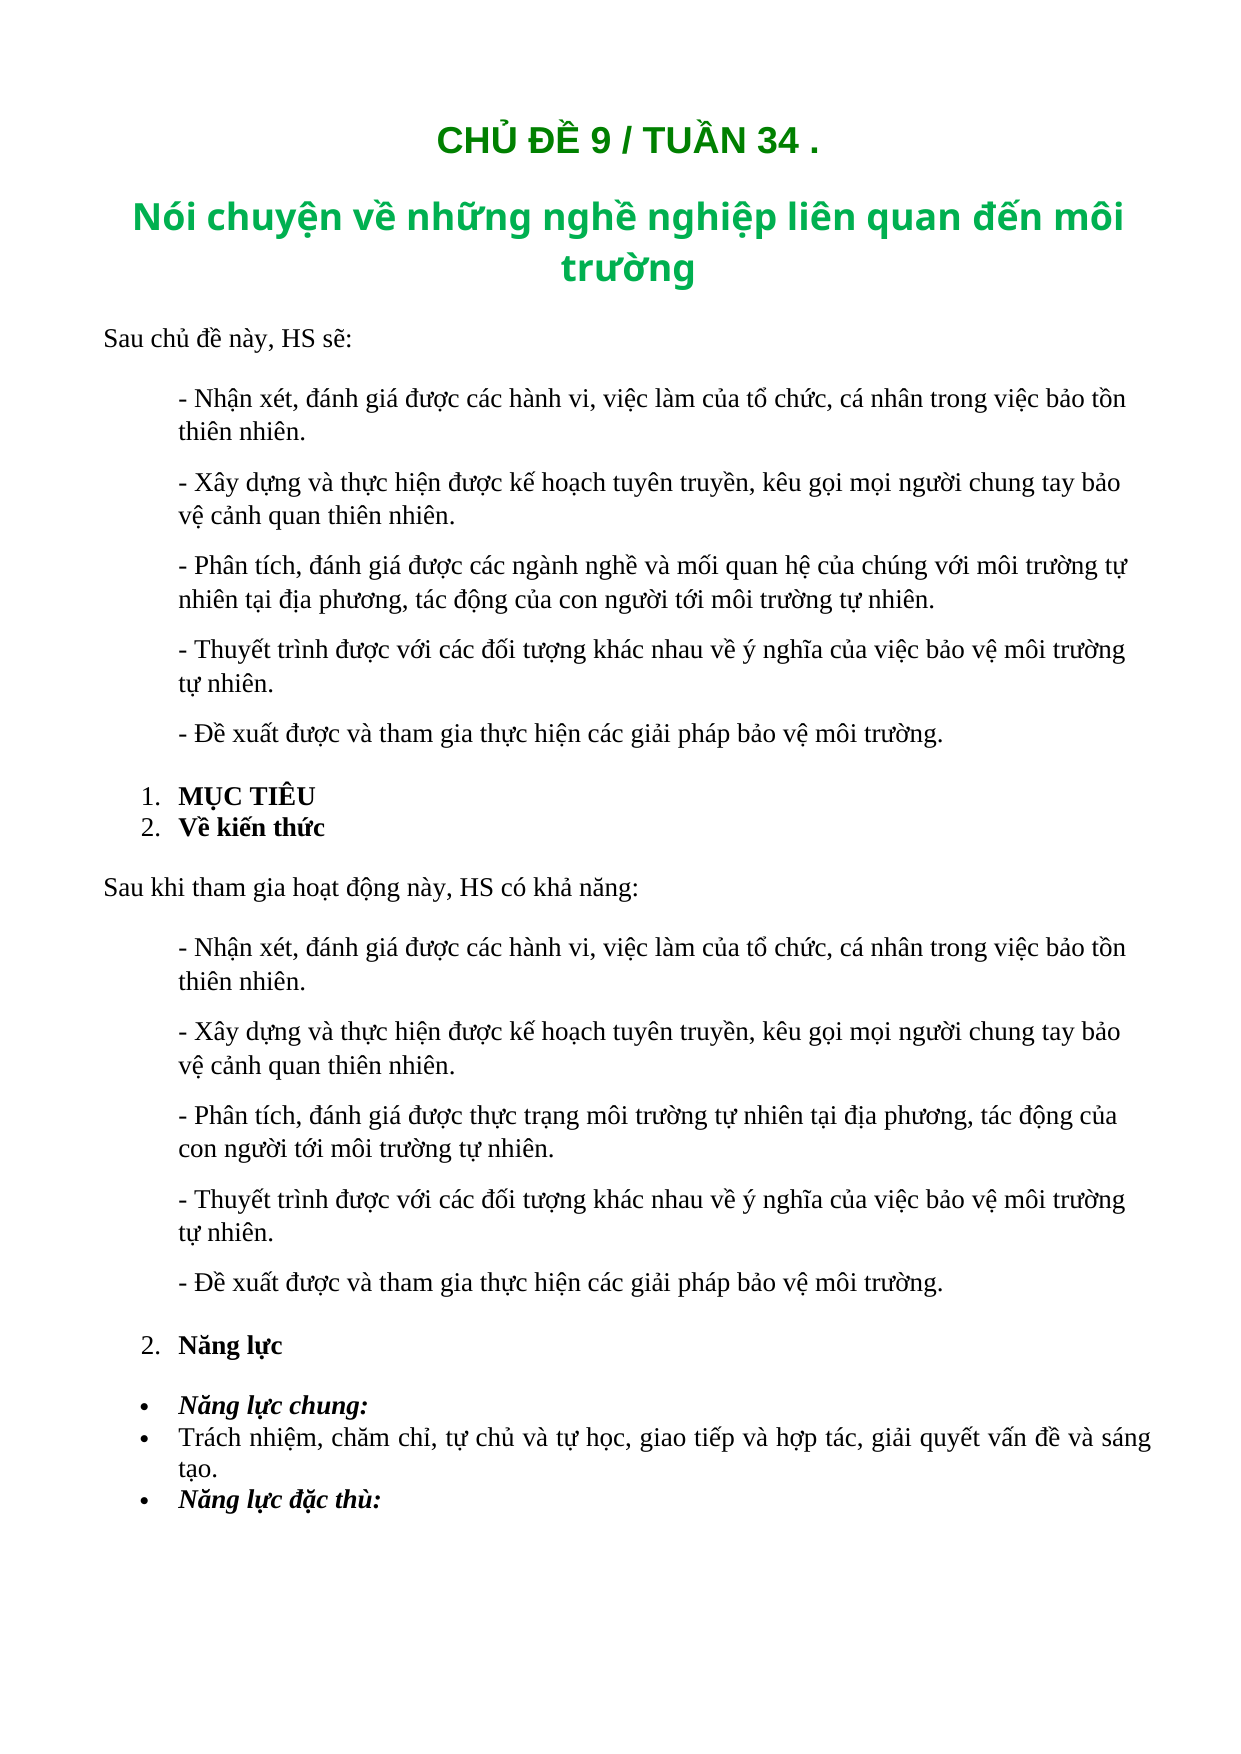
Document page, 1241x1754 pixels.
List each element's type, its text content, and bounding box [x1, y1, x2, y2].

text - Xây dựng và thực hiện được kế hoạch tuyên truyền, kêu gọi mọi người chung tay bảo vệ cảnh quan thiên nhiên. [178, 466, 1153, 530]
text - Thuyết trình được với các đối tượng khác nhau về ý nghĩa của việc bảo vệ môi trường tự nhiên. [178, 633, 1153, 698]
text - Phân tích, đánh giá được các ngành nghề và mối quan hệ của chúng với môi trường tự nhiên tại địa phương, tác động của con người tới môi trường tự nhiên. [178, 549, 1153, 614]
list Năng lực [141, 1329, 1153, 1360]
text Nói chuyện về những nghề nghiệp liên quan đến môi trường [103, 190, 1153, 292]
text - Xây dựng và thực hiện được kế hoạch tuyên truyền, kêu gọi mọi người chung tay bảo vệ cảnh quan thiên nhiên. [178, 1015, 1153, 1080]
list Về kiến thức [141, 811, 1153, 842]
text - Đề xuất được và tham gia thực hiện các giải pháp bảo vệ môi trường. [178, 717, 1153, 748]
list MỤC TIÊU [141, 780, 1153, 811]
text CHỦ ĐỀ 9 / tuần 34 . [103, 118, 1153, 161]
list Năng lực chung: [141, 1389, 1153, 1421]
text - Đề xuất được và tham gia thực hiện các giải pháp bảo vệ môi trường. [178, 1266, 1153, 1298]
text - Nhận xét, đánh giá được các hành vi, việc làm của tổ chức, cá nhân trong việc bảo tồn thiên nhiên. [178, 382, 1153, 447]
text - Thuyết trình được với các đối tượng khác nhau về ý nghĩa của việc bảo vệ môi trường tự nhiên. [178, 1183, 1153, 1247]
list Trách nhiệm, chăm chỉ, tự chủ và tự học, giao tiếp và hợp tác, giải quyết vấn đề và sáng tạo. [141, 1421, 1153, 1483]
list Năng lực đặc thù: [141, 1483, 1153, 1514]
text Sau khi tham gia hoạt động này, HS có khả năng: [103, 871, 1153, 902]
text - Phân tích, đánh giá được thực trạng môi trường tự nhiên tại địa phương, tác động của con người tới môi trường tự nhiên. [178, 1099, 1153, 1164]
text Sau chủ đề này, HS sẽ: [103, 322, 1153, 353]
text - Nhận xét, đánh giá được các hành vi, việc làm của tổ chức, cá nhân trong việc bảo tồn thiên nhiên. [178, 931, 1153, 996]
